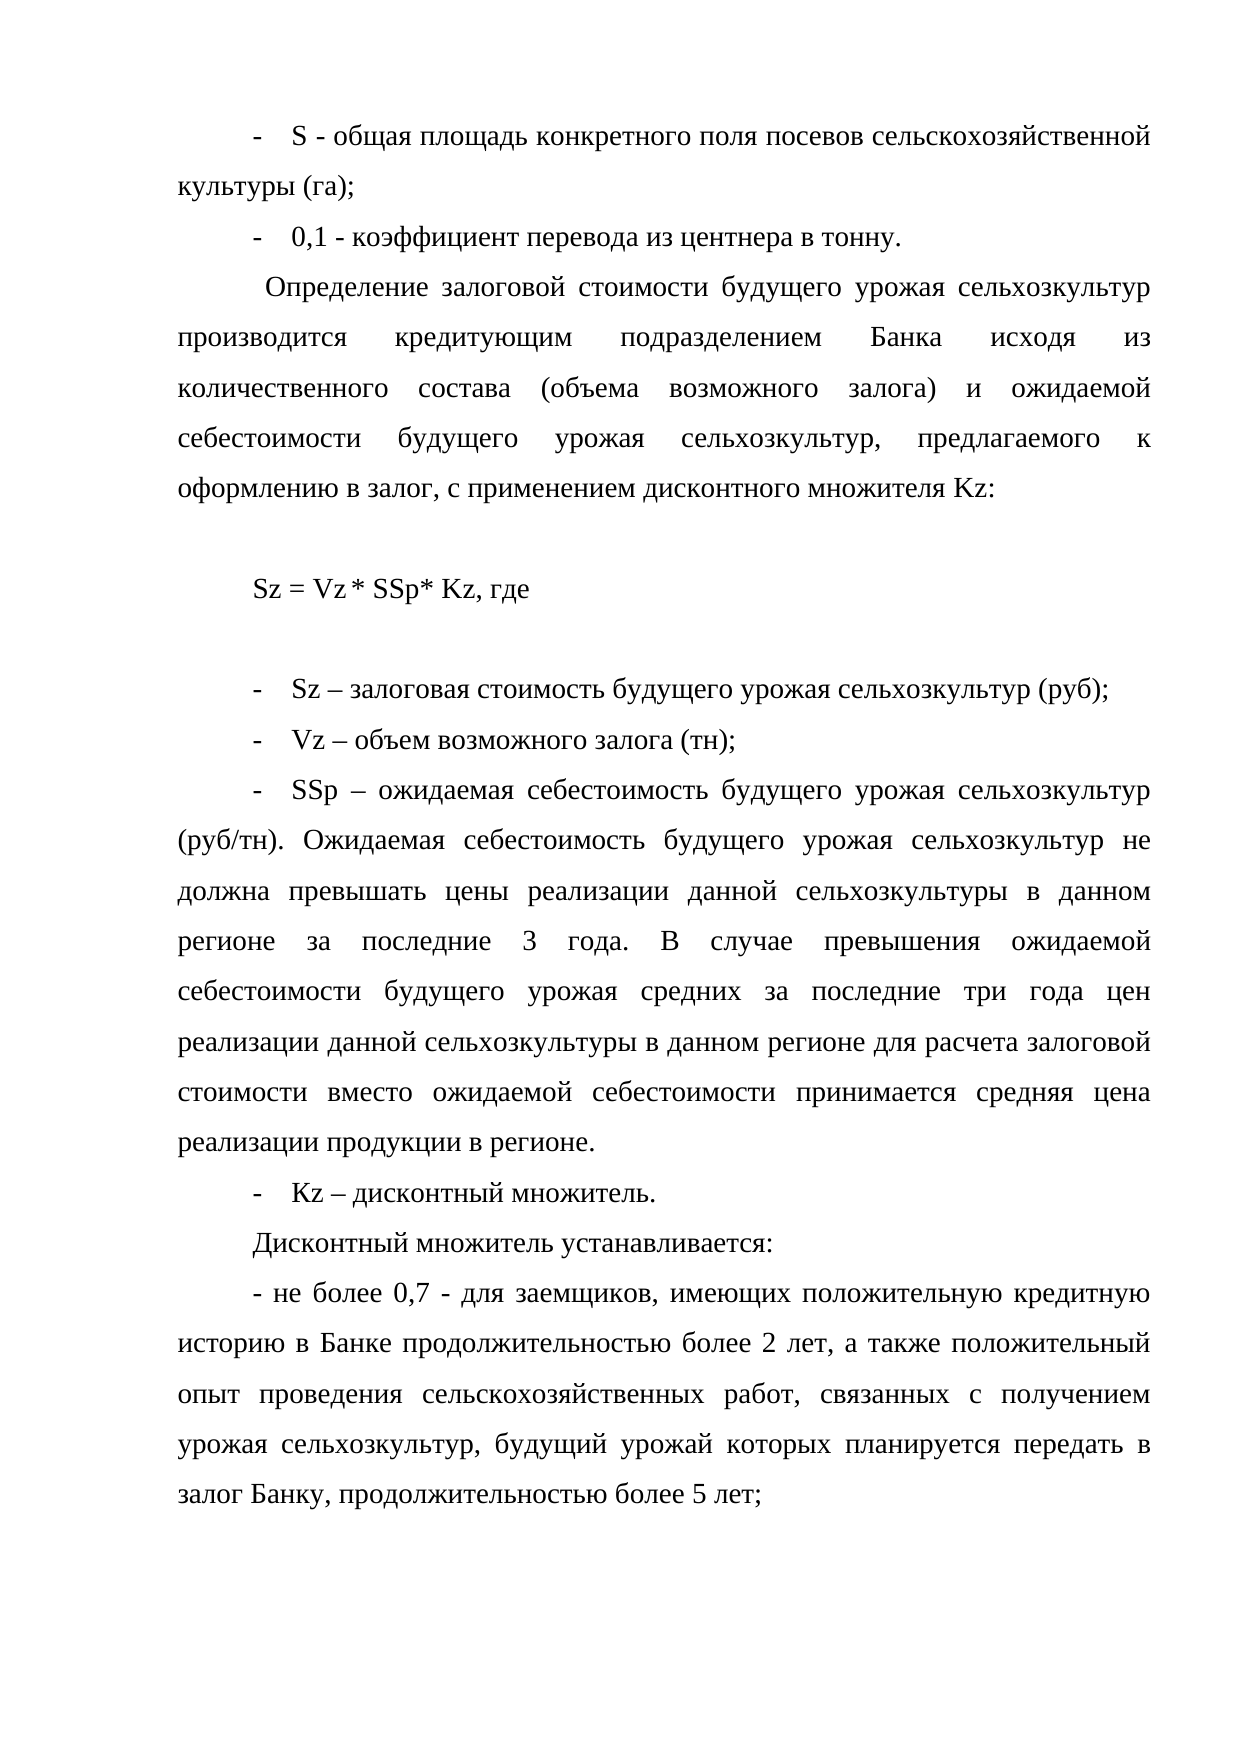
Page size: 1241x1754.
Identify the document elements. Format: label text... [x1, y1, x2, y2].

text Sz = Vz * SSp* Kz, где [177, 571, 1152, 604]
list 0,1 - коэффициент перевода из центнера в тонну. [177, 219, 1152, 252]
list Sz – залоговая стоимость будущего урожая сельхозкультур (руб); [177, 672, 1152, 705]
text - не более 0,7 - для заемщиков, имеющих положительную кредитную историю в Банке продолжительностью более 2 лет, а также положительный опыт проведения сельскохозяйственных работ, связанных с получением урожая сельхозкультур, будущий урожай которых планируется передать в залог Банку, продолжительностью более 5 лет; [177, 1275, 1152, 1510]
text Дисконтный множитель устанавливается: [177, 1225, 1152, 1258]
list SSp – ожидаемая себестоимость будущего урожая сельхозкультур (руб/тн). Ожидаемая себестоимость будущего урожая сельхозкультур не должна превышать цены реализации данной сельхозкультуры в данном регионе за последние 3 года. В случае превышения ожидаемой себестоимости будущего урожая средних за последние три года цен реализации данной сельхозкультуры в данном регионе для расчета залоговой стоимости вместо ожидаемой себестоимости принимается средняя цена реализации продукции в регионе. [177, 772, 1152, 1158]
list Vz – объем возможного залога (тн); [177, 722, 1152, 755]
list Кz – дисконтный множитель. [177, 1175, 1152, 1208]
text Определение залоговой стоимости будущего урожая сельхозкультур производится кредитующим подразделением Банка исходя из количественного состава (объема возможного залога) и ожидаемой себестоимости будущего урожая сельхозкультур, предлагаемого к оформлению в залог, с применением дисконтного множителя Kz: [177, 269, 1152, 504]
list S - общая площадь конкретного поля посевов сельскохозяйственной культуры (га); [177, 118, 1152, 202]
